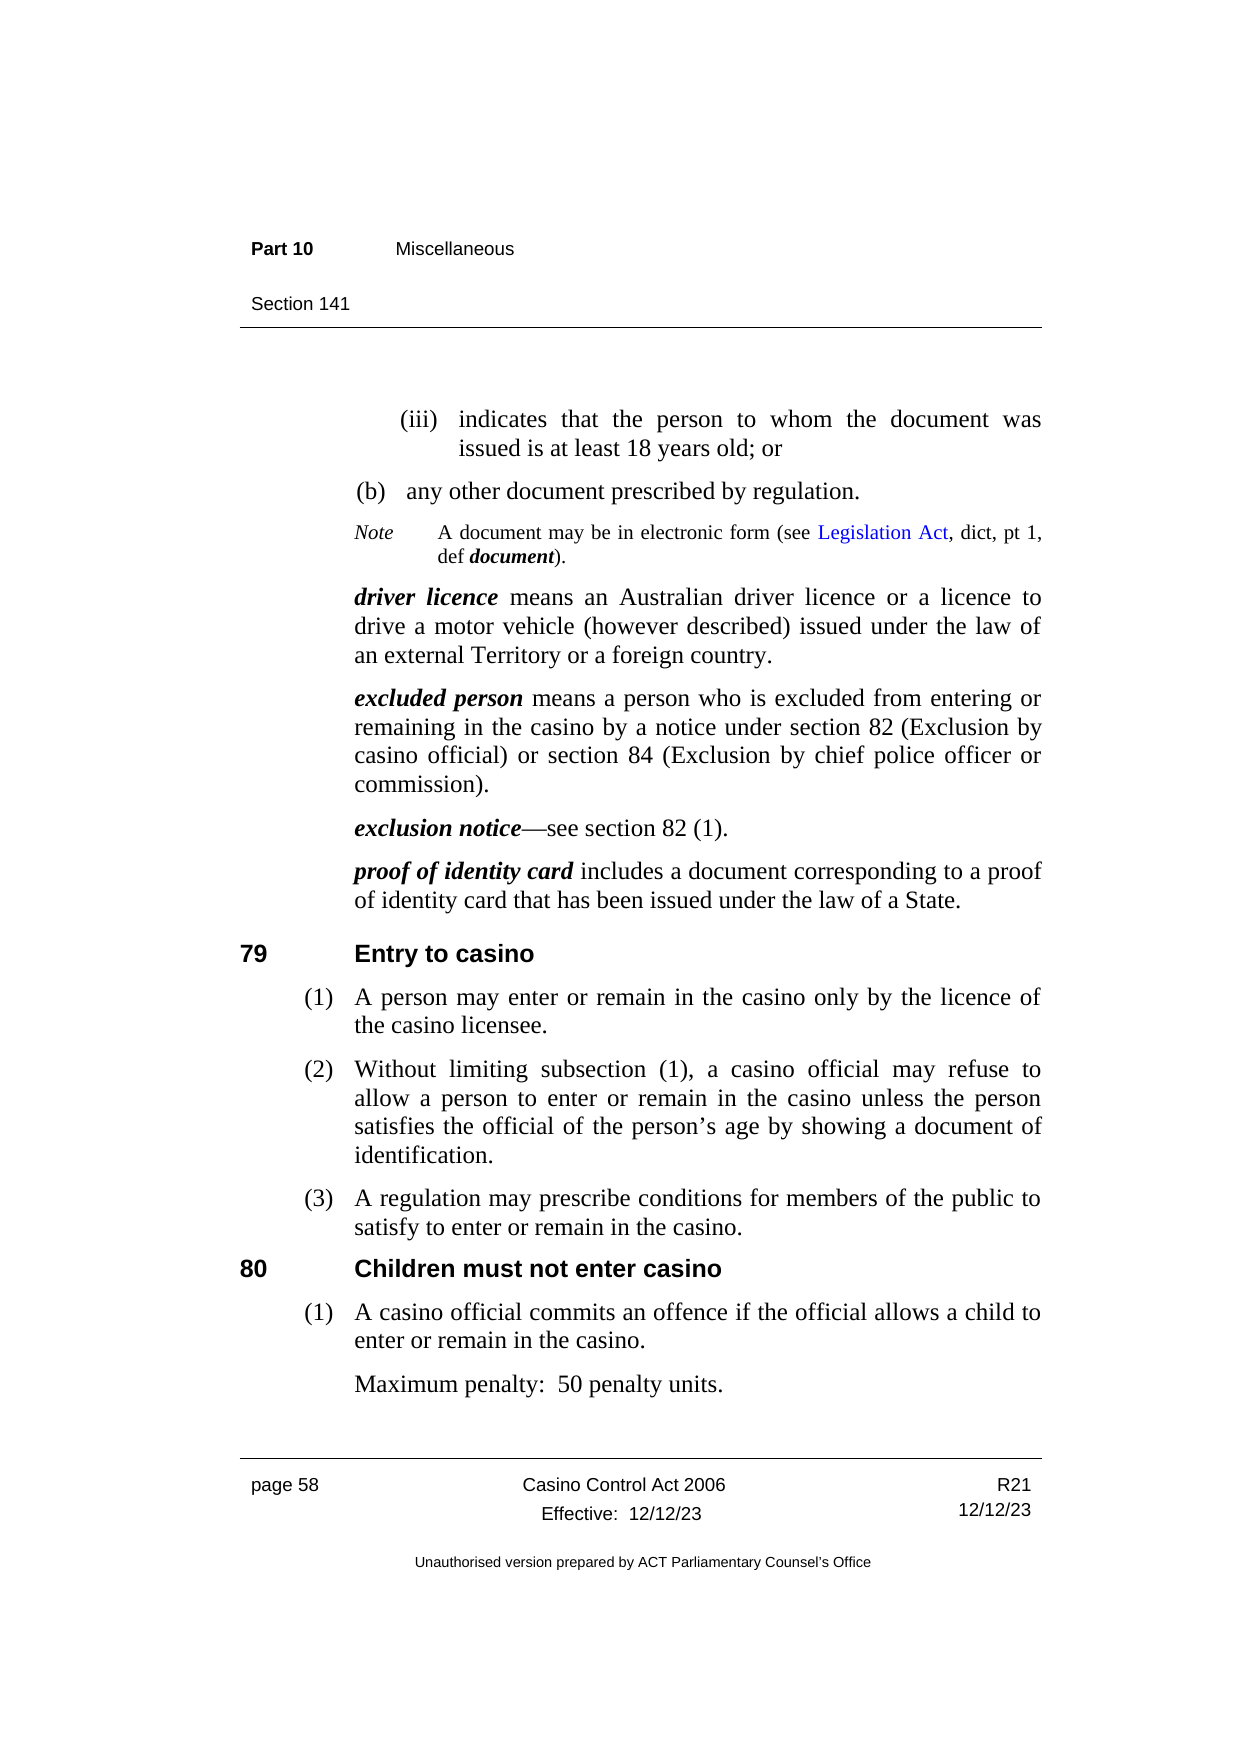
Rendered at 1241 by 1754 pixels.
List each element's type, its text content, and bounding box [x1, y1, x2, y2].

text proof of identity card includes a document corresponding to a proof of identity card that has been issued under the law of a State. [354, 856, 1042, 913]
text excluded person means a person who is excluded from entering or remaining in the casino by a notice under section 82 (Exclusion by casino official) or section 84 (Exclusion by chief police officer or commission). [354, 683, 1042, 798]
text (b) any other document prescribed by regulation. [239, 476, 1042, 505]
text (1) A person may enter or remain in the casino only by the licence of the casino licensee. [239, 982, 1042, 1039]
text 80 Children must not enter casino [239, 1253, 1042, 1282]
text 79 Entry to casino [239, 938, 1042, 967]
text Maximum penalty: 50 penalty units. [354, 1369, 1042, 1398]
text (2) Without limiting subsection (1), a casino official may refuse to allow a person to enter or remain in the casino unless the person satisfies the official of the person’s age by showing a document of identification. [239, 1054, 1042, 1169]
text exclusion notice—see section 82 (1). [354, 813, 1042, 841]
text driver licence means an Australian driver licence or a licence to drive a motor vehicle (however described) issued under the law of an external Territory or a foreign country. [354, 582, 1042, 668]
text (iii) indicates that the person to whom the document was issued is at least 18 years old; or [239, 404, 1042, 462]
text (1) A casino official commits an offence if the official allows a child to enter or remain in the casino. [239, 1297, 1042, 1354]
text Note A document may be in electronic form (see Legislation Act, dict, pt 1, def document). [354, 519, 1042, 568]
text (3) A regulation may prescribe conditions for members of the public to satisfy to enter or remain in the casino. [239, 1183, 1042, 1241]
